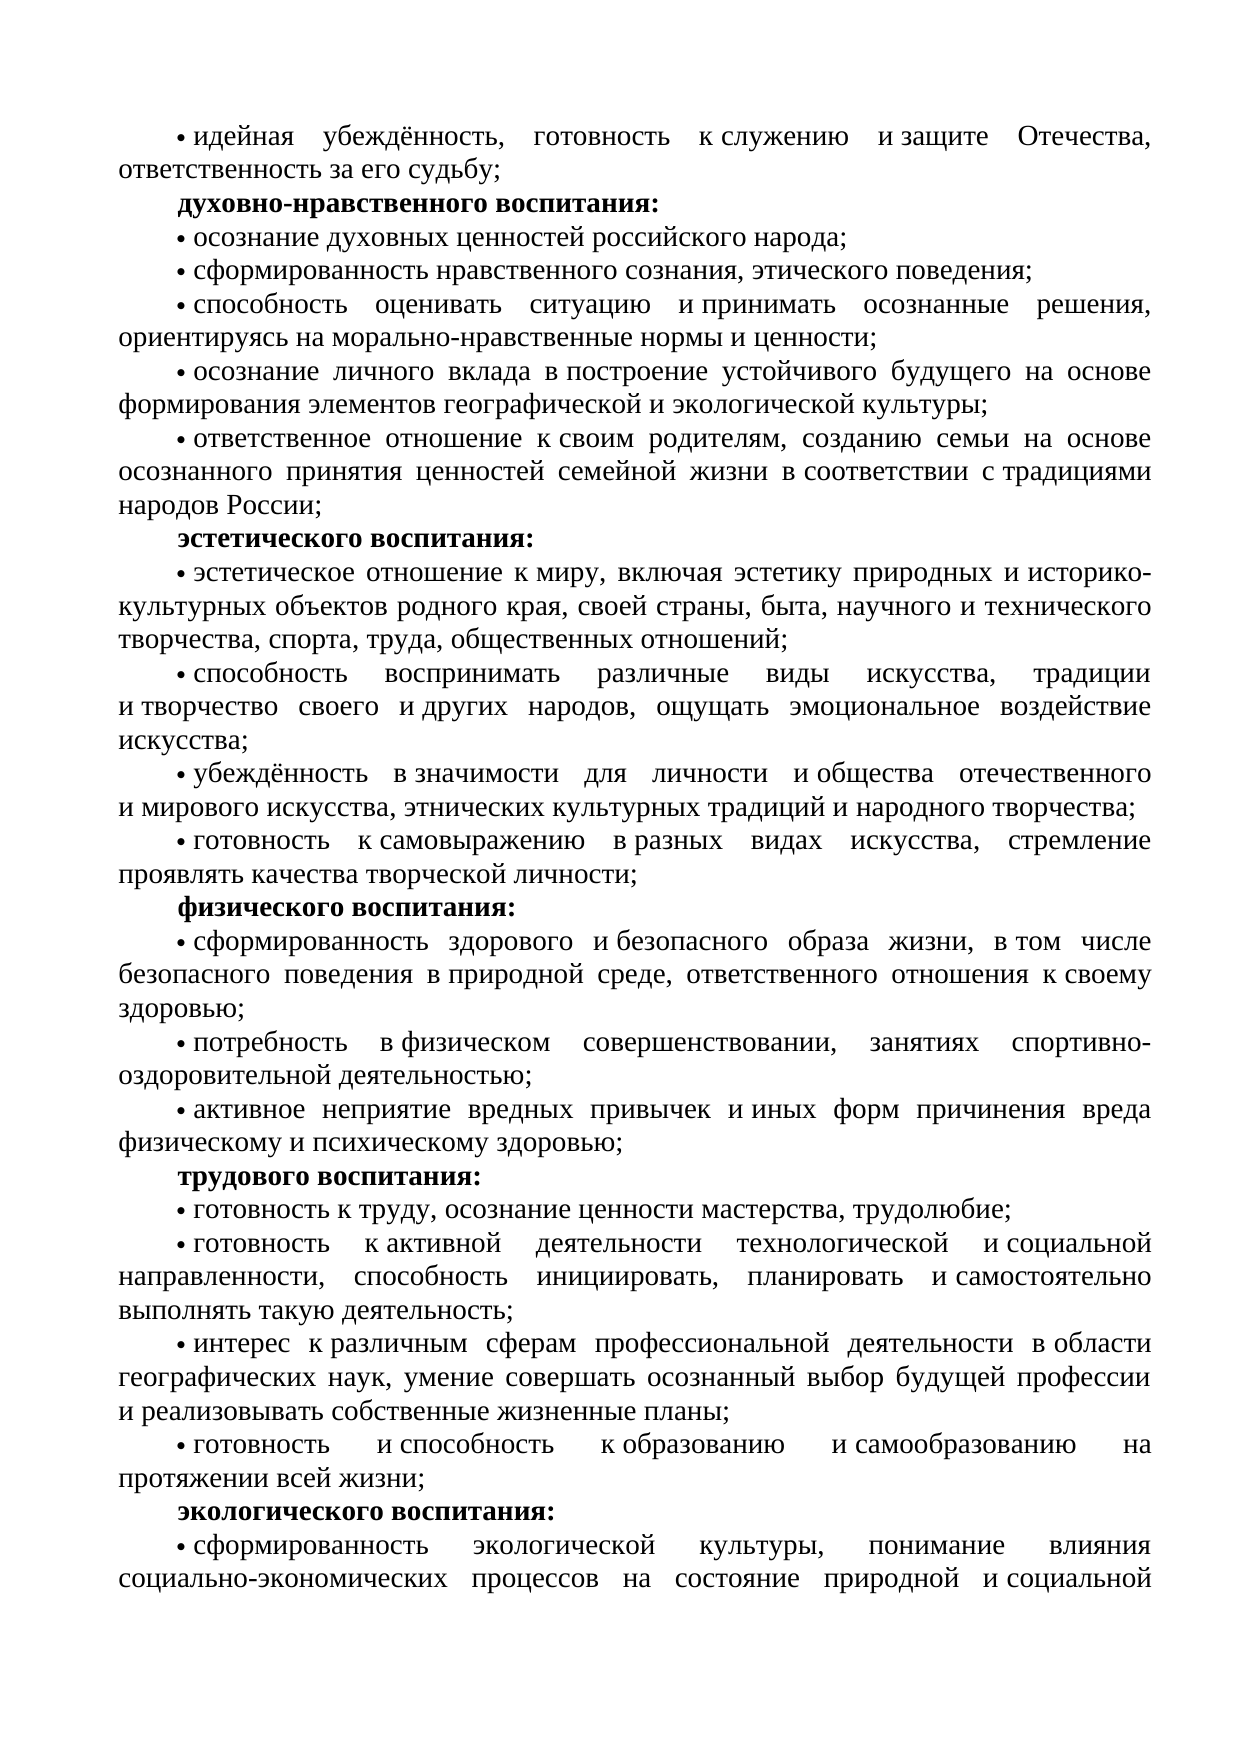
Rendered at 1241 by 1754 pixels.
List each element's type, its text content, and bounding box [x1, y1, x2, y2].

text эстетического воспитания: [118, 521, 1152, 554]
list готовность к труду, осознание ценности мастерства, трудолюбие; [118, 1191, 1152, 1225]
list готовность к активной деятельности технологической и социальной направленности, способность инициировать, планировать и самостоятельно выполнять такую деятельность; [118, 1225, 1152, 1326]
list осознание духовных ценностей российского народа; [118, 219, 1152, 252]
list готовность и способность к образованию и самообразованию на протяжении всей жизни; [118, 1426, 1152, 1493]
text физического воспитания: [118, 889, 1152, 923]
list сформированность нравственного сознания, этического поведения; [118, 252, 1152, 286]
list идейная убеждённость, готовность к служению и защите Отечества, ответственность за его судьбу; [118, 118, 1152, 185]
list способность воспринимать различные виды искусства, традиции и творчество своего и других народов, ощущать эмоциональное воздействие искусства; [118, 655, 1152, 755]
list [118, 1527, 1152, 1594]
text трудового воспитания: [118, 1158, 1152, 1191]
list эстетическое отношение к миру, включая эстетику природных и историко-культурных объектов родного края, своей страны, быта, научного и технического творчества, спорта, труда, общественных отношений; [118, 554, 1152, 655]
list готовность к самовыражению в разных видах искусства, стремление проявлять качества творческой личности; [118, 822, 1152, 889]
text экологического воспитания: [118, 1493, 1152, 1527]
text духовно-нравственного воспитания: [118, 185, 1152, 219]
list потребность в физическом совершенствовании, занятиях спортивно-оздоровительной деятельностью; [118, 1024, 1152, 1091]
list сформированность здорового и безопасного образа жизни, в том числе безопасного поведения в природной среде, ответственного отношения к своему здоровью; [118, 923, 1152, 1024]
list интерес к различным сферам профессиональной деятельности в области географических наук, умение совершать осознанный выбор будущей профессии и реализовывать собственные жизненные планы; [118, 1326, 1152, 1426]
list осознание личного вклада в построение устойчивого будущего на основе формирования элементов географической и экологической культуры; [118, 353, 1152, 420]
list ответственное отношение к своим родителям, созданию семьи на основе осознанного принятия ценностей семейной жизни в соответствии с традициями народов России; [118, 420, 1152, 521]
list активное неприятие вредных привычек и иных форм причинения вреда физическому и психическому здоровью; [118, 1091, 1152, 1158]
list способность оценивать ситуацию и принимать осознанные решения, ориентируясь на морально-нравственные нормы и ценности; [118, 286, 1152, 353]
list убеждённость в значимости для личности и общества отечественного и мирового искусства, этнических культурных традиций и народного творчества; [118, 755, 1152, 822]
